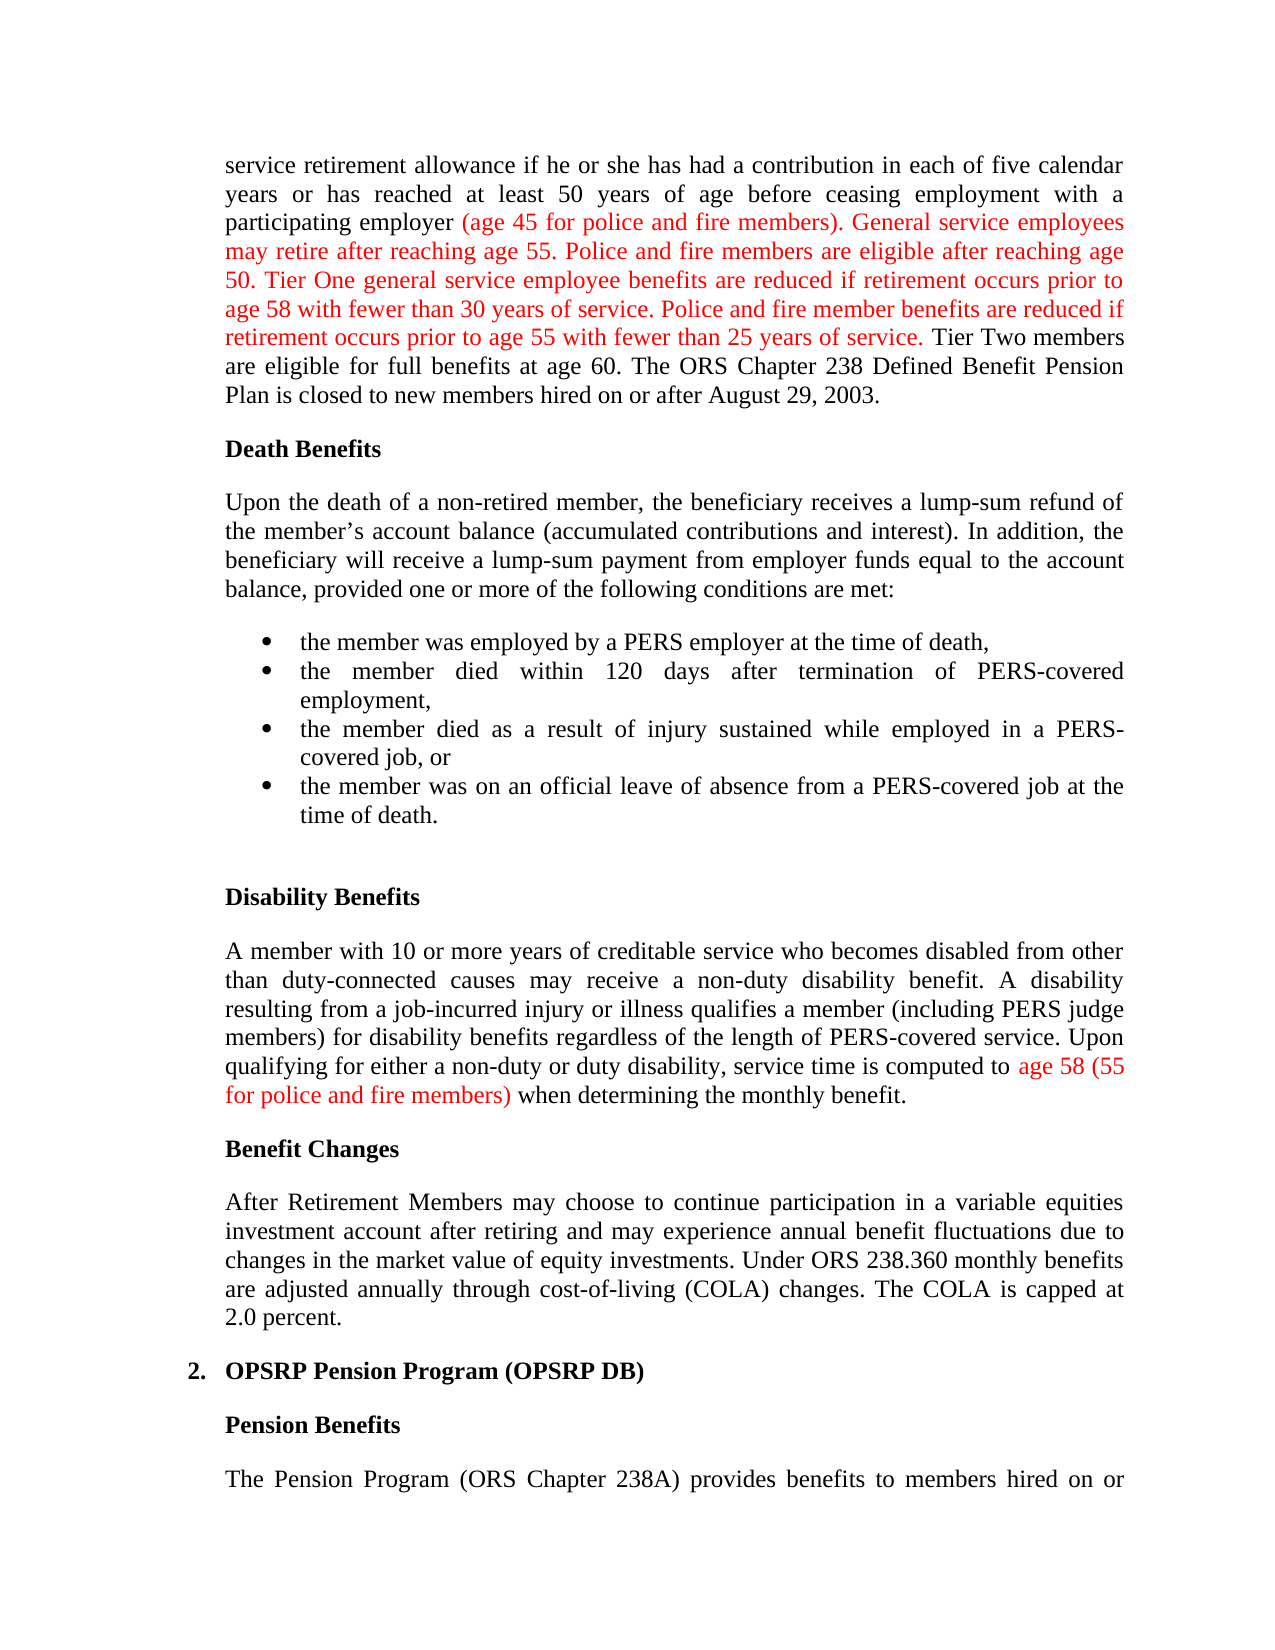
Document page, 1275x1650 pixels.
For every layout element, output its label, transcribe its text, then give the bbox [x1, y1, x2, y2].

text Upon the death of a non-retired member, the beneficiary receives a lump-sum refund of the member’s account balance (accumulated contributions and interest). In addition, the beneficiary will receive a lump-sum payment from employer funds equal to the account balance, provided one or more of the following conditions are met: [225, 487, 1125, 602]
list the member was employed by a PERS employer at the time of death, [262, 627, 1125, 656]
text Disability Benefits [225, 882, 1125, 911]
text Benefit Changes [225, 1134, 1125, 1162]
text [225, 150, 1125, 409]
text After Retirement Members may choose to continue participation in a variable equities investment account after retiring and may experience annual benefit fluctuations due to changes in the market value of equity investments. Under ORS 238.360 monthly benefits are adjusted annually through cost-of-living (COLA) changes. The COLA is capped at 2.0 percent. [225, 1187, 1125, 1331]
list the member died within 120 days after termination of PERS-covered employment, [262, 656, 1125, 714]
list OPSRP Pension Program (OPSRP DB) [187, 1356, 1125, 1385]
list the member died as a result of injury sustained while employed in a PERS-covered job, or [262, 714, 1125, 771]
text Death Benefits [225, 434, 1125, 462]
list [225, 1464, 1125, 1492]
list the member was on an official leave of absence from a PERS-covered job at the time of death. [262, 771, 1125, 829]
text A member with 10 or more years of creditable service who becomes disabled from other than duty-connected causes may receive a non-duty disability benefit. A disability resulting from a job-incurred injury or illness qualifies a member (including PERS judge members) for disability benefits regardless of the length of PERS-covered service. Upon qualifying for either a non-duty or duty disability, service time is computed to age 58 (55 for police and fire members) when determining the monthly benefit. [225, 936, 1125, 1109]
list Pension Benefits [225, 1410, 1125, 1439]
